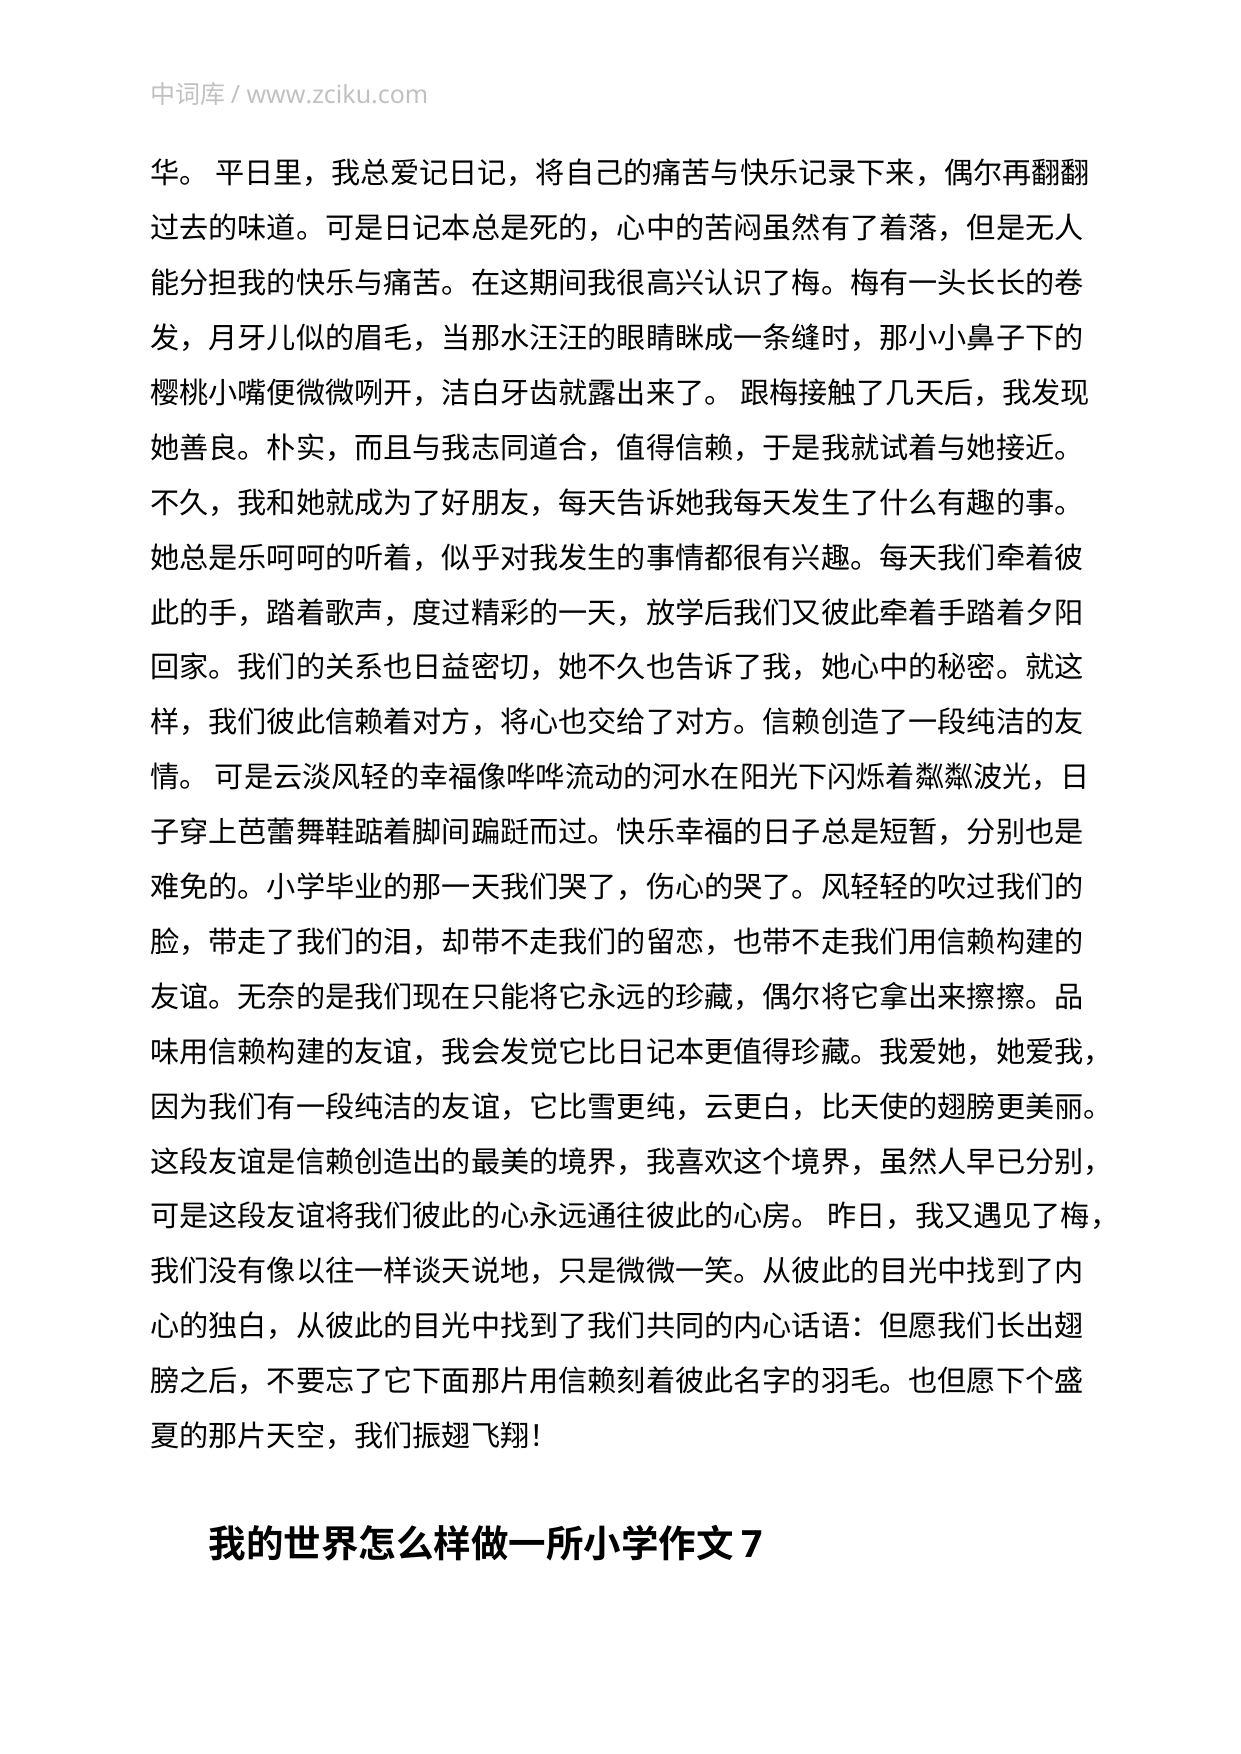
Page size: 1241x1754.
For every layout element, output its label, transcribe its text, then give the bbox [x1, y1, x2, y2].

text 我的世界怎么样做一所小学作文7 [150, 1514, 1090, 1569]
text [150, 150, 1090, 1455]
